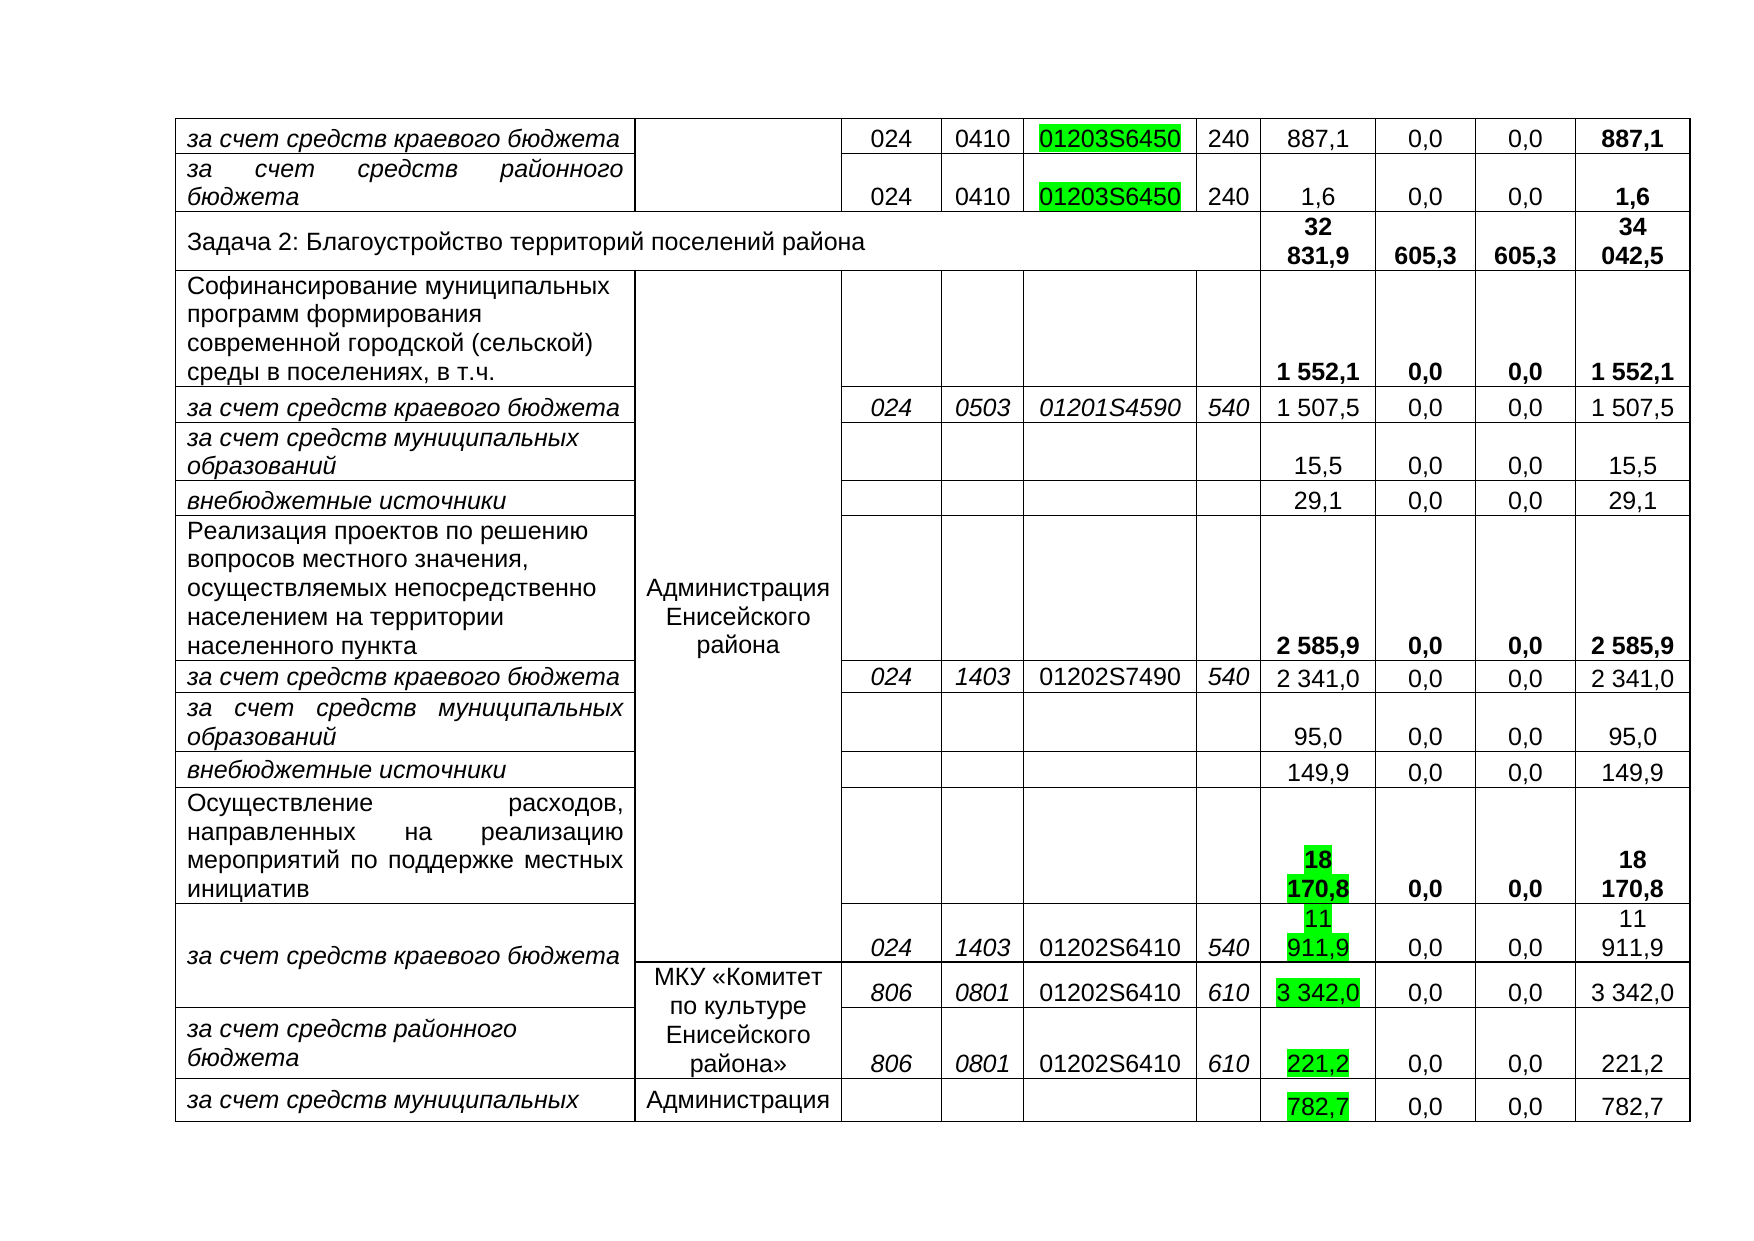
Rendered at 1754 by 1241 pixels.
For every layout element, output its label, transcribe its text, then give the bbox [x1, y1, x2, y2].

table_cell [942, 423, 1023, 480]
table_cell 782,7 [1576, 1079, 1689, 1121]
table_cell 0,0 [1376, 904, 1475, 961]
table_cell [1024, 271, 1196, 386]
table_cell 605,3 [1376, 212, 1475, 269]
table_cell [842, 752, 941, 787]
table_cell 0,0 [1476, 693, 1575, 751]
table_cell 0,0 [1476, 788, 1575, 903]
table_cell за счет средств краевого бюджета [176, 387, 634, 422]
table_cell 0,0 [1376, 154, 1475, 211]
table_cell 0,0 [1376, 387, 1475, 422]
table_cell за счет средств муниципальных образований [176, 423, 634, 480]
table_cell [942, 788, 1023, 903]
table_cell 1,6 [1261, 154, 1375, 211]
table_cell [942, 481, 1023, 515]
table_cell 0801 [942, 963, 1023, 1007]
table_cell 01202S7490 [1024, 661, 1196, 692]
table_cell 01201S4590 [1024, 387, 1196, 422]
table_cell 605,3 [1476, 212, 1575, 269]
table_cell 0801 [942, 1008, 1023, 1077]
table_cell внебюджетные источники [176, 752, 634, 787]
table_cell 01203S6450 [1024, 119, 1196, 152]
table_cell 0,0 [1476, 661, 1575, 692]
table_cell 0,0 [1476, 904, 1575, 961]
table_cell 01202S6410 [1024, 904, 1196, 961]
table_cell [1024, 481, 1196, 515]
table_cell 0,0 [1376, 752, 1475, 787]
table_cell 0,0 [1476, 1079, 1575, 1121]
table_cell 806 [842, 963, 941, 1007]
table_cell [1024, 788, 1196, 903]
table_cell 11 911,9 [1332, 904, 1375, 961]
table_cell 1 552,1 [1576, 271, 1689, 386]
table_cell [842, 788, 941, 903]
table_cell 1 552,1 [1261, 271, 1375, 386]
table_cell [1197, 1079, 1260, 1121]
table_cell 34 042,5 [1576, 212, 1689, 269]
table_cell [1024, 752, 1196, 787]
table_cell за счет средств районного бюджета [176, 154, 634, 211]
table_cell [942, 271, 1023, 386]
table_cell 0,0 [1376, 661, 1475, 692]
table_cell [1197, 516, 1260, 659]
table_cell [842, 1079, 941, 1121]
table_cell 15,5 [1576, 423, 1689, 480]
table_cell 0410 [942, 119, 1023, 152]
table_cell 540 [1197, 904, 1260, 961]
table_cell 806 [842, 1008, 941, 1077]
table_cell 0,0 [1476, 963, 1575, 1007]
table_cell [842, 423, 941, 480]
table_cell 01202S6410 [1024, 1008, 1196, 1077]
table_cell [1197, 752, 1260, 787]
table_cell [842, 481, 941, 515]
table_cell 0410 [942, 154, 1023, 211]
table_cell за счет средств районного бюджета [176, 1008, 634, 1077]
table_cell за счет средств муниципальных образований [176, 693, 634, 751]
table_cell 1,6 [1576, 154, 1689, 211]
table_cell [1024, 1079, 1196, 1121]
table_cell [1197, 788, 1260, 903]
table_cell 0,0 [1376, 963, 1475, 1007]
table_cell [176, 1079, 634, 1121]
table_cell [842, 271, 941, 386]
table_cell Задача 2: Благоустройство территорий поселений района [176, 212, 1260, 269]
table_cell 024 [842, 387, 941, 422]
table_cell Софинансирование муниципальных программ формирования современной городской (сельской) среды в поселениях, в т.ч. [176, 271, 634, 386]
table_cell 149,9 [1261, 752, 1375, 787]
table_cell 0,0 [1376, 119, 1475, 152]
table_cell 2 341,0 [1261, 661, 1375, 692]
table_cell 0,0 [1476, 481, 1575, 515]
table_cell 0,0 [1376, 516, 1475, 659]
table_cell 024 [842, 154, 941, 211]
table_cell 01202S6410 [1024, 963, 1196, 1007]
table_cell 1 507,5 [1261, 387, 1375, 422]
table_cell 0,0 [1476, 423, 1575, 480]
table_cell 0,0 [1376, 423, 1475, 480]
table_cell 15,5 [1261, 423, 1375, 480]
table_cell 610 [1197, 963, 1260, 1007]
table_cell 782,7 [1261, 1079, 1375, 1121]
table_cell 221,2 [1261, 1008, 1375, 1077]
table_cell 2 341,0 [1576, 661, 1689, 692]
table_cell 3 342,0 [1576, 963, 1689, 1007]
table_cell 18 170,8 [1576, 788, 1689, 903]
table_cell [842, 693, 941, 751]
table_cell Реализация проектов по решению вопросов местного значения, осуществляемых непосредственно населением на территории населенного пункта [176, 516, 634, 659]
table_cell 1403 [942, 661, 1023, 692]
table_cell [636, 1079, 841, 1121]
table_cell 887,1 [1576, 119, 1689, 152]
table_cell 540 [1197, 387, 1260, 422]
table_cell 1 507,5 [1576, 387, 1689, 422]
table_cell [942, 516, 1023, 659]
table_cell за счет средств краевого бюджета [176, 661, 634, 692]
table_cell 0,0 [1476, 516, 1575, 659]
table_cell 32 831,9 [1261, 212, 1375, 269]
table_cell [942, 693, 1023, 751]
table_cell 0,0 [1476, 271, 1575, 386]
table_cell [1197, 693, 1260, 751]
table_cell 11 911,9 [1576, 904, 1689, 961]
table_cell 024 [842, 661, 941, 692]
table_cell за счет средств краевого бюджета [176, 119, 634, 152]
table_cell [1024, 423, 1196, 480]
table_cell 2 585,9 [1576, 516, 1689, 659]
table_cell [1024, 693, 1196, 751]
table_cell [1197, 481, 1260, 515]
table_cell 01203S6450 [1024, 154, 1196, 211]
table_cell 0,0 [1376, 271, 1475, 386]
table_cell 240 [1197, 154, 1260, 211]
table_cell за счет средств краевого бюджета [176, 904, 634, 1007]
table_cell 2 585,9 [1261, 516, 1375, 659]
table_cell 0,0 [1476, 1008, 1575, 1077]
table_cell 3 342,0 [1261, 963, 1375, 1007]
table_cell 0,0 [1376, 1079, 1475, 1121]
table_cell МКУ «Комитет по культуре Енисейского района» [636, 963, 841, 1077]
table_cell 95,0 [1576, 693, 1689, 751]
table_cell 0,0 [1476, 752, 1575, 787]
table_cell 0,0 [1476, 154, 1575, 211]
table_cell 95,0 [1261, 693, 1375, 751]
table_cell [1197, 271, 1260, 386]
table_cell 1403 [942, 904, 1023, 961]
table_cell 29,1 [1576, 481, 1689, 515]
table_cell 18 170,8 [1261, 788, 1375, 903]
table_cell 540 [1197, 661, 1260, 692]
table_cell 0,0 [1376, 788, 1475, 903]
table_cell 610 [1197, 1008, 1260, 1077]
table_cell 0,0 [1376, 693, 1475, 751]
table_cell 221,2 [1576, 1008, 1689, 1077]
table_cell 024 [842, 904, 941, 961]
table_cell [942, 752, 1023, 787]
table_cell [1197, 423, 1260, 480]
table_cell 240 [1197, 119, 1260, 152]
table_cell Администрация Енисейского района [636, 271, 841, 961]
table_cell 0503 [942, 387, 1023, 422]
table_cell Осуществление расходов, направленных на реализацию мероприятий по поддержке местных инициатив [176, 788, 634, 903]
table_cell 887,1 [1261, 119, 1375, 152]
table_cell [1024, 516, 1196, 659]
table_cell [842, 516, 941, 659]
table_cell 149,9 [1576, 752, 1689, 787]
table_cell 29,1 [1261, 481, 1375, 515]
table_cell [942, 1079, 1023, 1121]
table_cell 0,0 [1376, 481, 1475, 515]
table_cell 0,0 [1476, 119, 1575, 152]
table_cell внебюджетные источники [176, 481, 634, 515]
table_cell 0,0 [1376, 1008, 1475, 1077]
table_cell 024 [842, 119, 941, 152]
table_cell 11 911,9 [1261, 904, 1304, 961]
table_cell 0,0 [1476, 387, 1575, 422]
